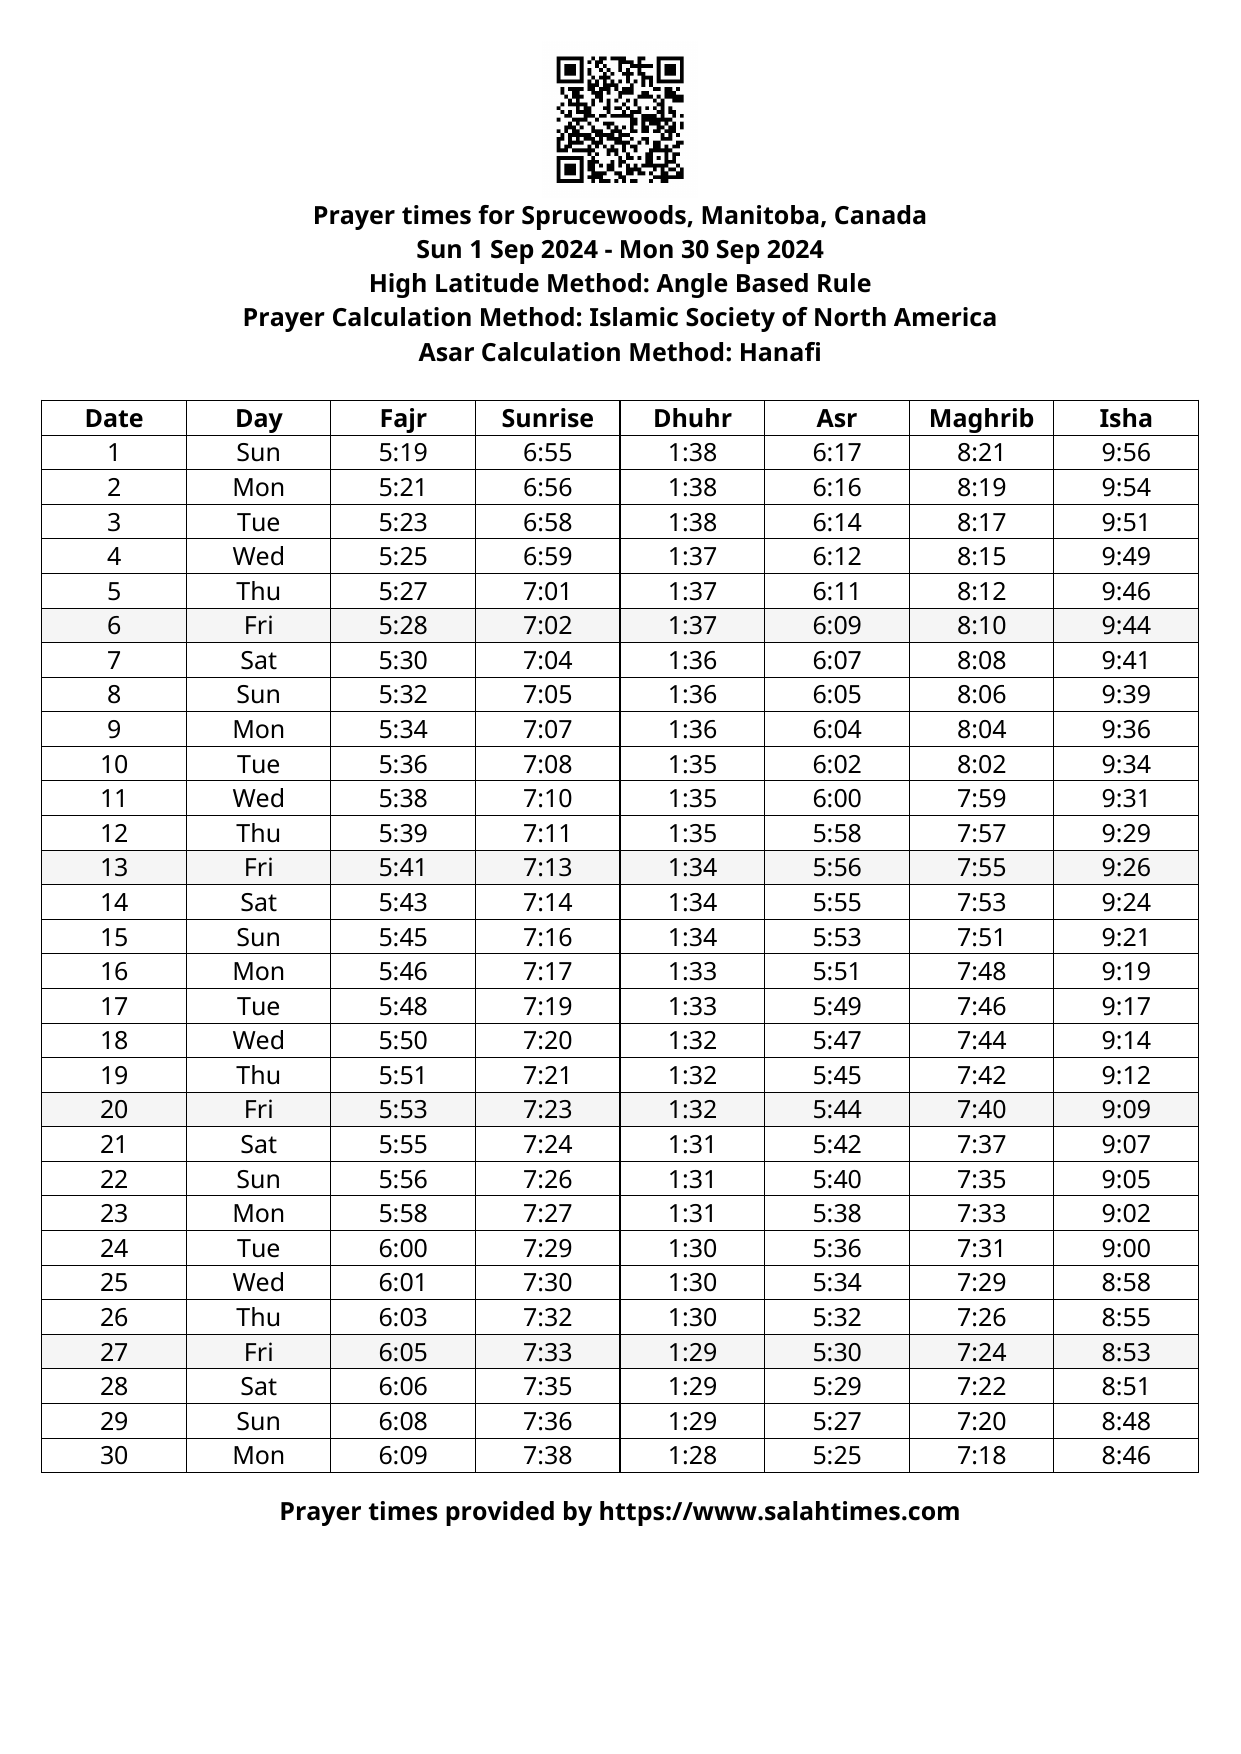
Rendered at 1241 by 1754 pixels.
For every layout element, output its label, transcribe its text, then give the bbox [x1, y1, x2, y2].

text Prayer times for Sprucewoods, Manitoba, Canada [42, 198, 1198, 232]
table_cell 12 [42, 816, 186, 849]
table_cell 1:36 [621, 712, 764, 746]
table_cell 9:34 [1054, 747, 1198, 780]
table_cell 7:04 [476, 643, 619, 677]
table_cell 11 [42, 781, 186, 815]
table_cell 9:17 [1054, 989, 1198, 1022]
table_cell 8:51 [1054, 1369, 1198, 1403]
table_cell 1:29 [621, 1369, 764, 1403]
table_cell 1:35 [621, 747, 764, 780]
table_cell 5:30 [765, 1335, 909, 1368]
table_cell 5:47 [765, 1024, 909, 1057]
table_cell 5:56 [765, 851, 909, 884]
table_header Dhuhr [621, 401, 764, 434]
table_cell 5:41 [331, 851, 475, 884]
table_cell 5:43 [331, 885, 475, 919]
table_cell 8:46 [1054, 1439, 1198, 1472]
table_cell 5:23 [331, 505, 475, 538]
table_cell 1:34 [621, 885, 764, 919]
table_cell Fri [187, 1093, 330, 1126]
table_cell 1:30 [621, 1231, 764, 1264]
table_cell 5:56 [331, 1162, 475, 1195]
table_cell 7:26 [910, 1300, 1053, 1334]
table_cell 5:28 [331, 609, 475, 642]
table_cell 8:12 [910, 574, 1053, 607]
table_cell 1:38 [621, 470, 764, 504]
table_cell 13 [42, 851, 186, 884]
table_cell 7:24 [910, 1335, 1053, 1368]
table_cell 5:53 [331, 1093, 475, 1126]
table_cell 5:38 [331, 781, 475, 815]
table_cell 7:42 [910, 1058, 1053, 1092]
table_cell 7:13 [476, 851, 619, 884]
table_cell 6:14 [765, 505, 909, 538]
table_cell 14 [42, 885, 186, 919]
table_cell 7:51 [910, 920, 1053, 953]
table_cell 8 [42, 678, 186, 711]
table_cell Wed [187, 781, 330, 815]
table_cell 6:07 [765, 643, 909, 677]
table_cell 7:19 [476, 989, 619, 1022]
table_cell 8:21 [910, 436, 1053, 469]
text Asar Calculation Method: Hanafi [42, 334, 1198, 368]
table_cell Sun [187, 678, 330, 711]
table_cell Tue [187, 747, 330, 780]
table_cell 9:46 [1054, 574, 1198, 607]
table_cell 5:51 [765, 954, 909, 988]
table_cell Thu [187, 816, 330, 849]
table_cell Sun [187, 1162, 330, 1195]
table_cell 8:02 [910, 747, 1053, 780]
table_cell 1:32 [621, 1058, 764, 1092]
table_cell 5:50 [331, 1024, 475, 1057]
table_cell 7:21 [476, 1058, 619, 1092]
table_cell 5:58 [765, 816, 909, 849]
table_cell 5:27 [765, 1404, 909, 1437]
table_cell 7:36 [476, 1404, 619, 1437]
table_cell 7:08 [476, 747, 619, 780]
table_cell 5:27 [331, 574, 475, 607]
table_cell 1:31 [621, 1162, 764, 1195]
table_cell 1:34 [621, 920, 764, 953]
table_cell 7:14 [476, 885, 619, 919]
table_cell 5:42 [765, 1127, 909, 1161]
table_cell Mon [187, 470, 330, 504]
table_cell 8:48 [1054, 1404, 1198, 1437]
table_cell 7:20 [910, 1404, 1053, 1437]
table_cell 2 [42, 470, 186, 504]
table_cell 1:30 [621, 1266, 764, 1299]
table_cell 9:51 [1054, 505, 1198, 538]
table_cell 23 [42, 1196, 186, 1230]
table_cell Tue [187, 505, 330, 538]
table_cell 5:46 [331, 954, 475, 988]
table_cell Sun [187, 920, 330, 953]
text Sun 1 Sep 2024 - Mon 30 Sep 2024 [42, 232, 1198, 266]
table_cell 7:01 [476, 574, 619, 607]
table_cell 9:49 [1054, 539, 1198, 573]
table_cell 5:45 [765, 1058, 909, 1092]
table_cell 9:41 [1054, 643, 1198, 677]
table_cell 10 [42, 747, 186, 780]
table_cell 8:08 [910, 643, 1053, 677]
table_cell 5:45 [331, 920, 475, 953]
table_cell 6:00 [765, 781, 909, 815]
table_cell 9:56 [1054, 436, 1198, 469]
table_cell Fri [187, 1335, 330, 1368]
table_cell 7:44 [910, 1024, 1053, 1057]
table_cell 1:36 [621, 643, 764, 677]
table_cell 25 [42, 1266, 186, 1299]
table_cell 8:15 [910, 539, 1053, 573]
table_cell 30 [42, 1439, 186, 1472]
table_cell Thu [187, 574, 330, 607]
text Prayer Calculation Method: Islamic Society of North America [42, 300, 1198, 334]
table_header Asr [765, 401, 909, 434]
table_cell 4 [42, 539, 186, 573]
table_cell 3 [42, 505, 186, 538]
table_cell 9:00 [1054, 1231, 1198, 1264]
table_cell Sat [187, 885, 330, 919]
table_cell Mon [187, 712, 330, 746]
text Prayer times provided by https://www.salahtimes.com [42, 1494, 1198, 1528]
table_cell 8:10 [910, 609, 1053, 642]
table_cell Sun [187, 1404, 330, 1437]
table_cell 1:28 [621, 1439, 764, 1472]
table_cell Mon [187, 954, 330, 988]
table_cell 22 [42, 1162, 186, 1195]
table_cell 9:12 [1054, 1058, 1198, 1092]
table_cell 5:32 [331, 678, 475, 711]
table_cell 7:22 [910, 1369, 1053, 1403]
table_cell 5:44 [765, 1093, 909, 1126]
table_cell 9:29 [1054, 816, 1198, 849]
table_cell 5:36 [331, 747, 475, 780]
table_cell 7:35 [476, 1369, 619, 1403]
table_cell 1:35 [621, 781, 764, 815]
table_cell 8:58 [1054, 1266, 1198, 1299]
table_cell 6 [42, 609, 186, 642]
table_cell 6:09 [765, 609, 909, 642]
table_cell 1:33 [621, 954, 764, 988]
table_cell 6:01 [331, 1266, 475, 1299]
table_cell Thu [187, 1300, 330, 1334]
table_cell 27 [42, 1335, 186, 1368]
table_cell 6:00 [331, 1231, 475, 1264]
table_cell 9:07 [1054, 1127, 1198, 1161]
table_cell 5:34 [765, 1266, 909, 1299]
table_cell Sat [187, 643, 330, 677]
table_header Isha [1054, 401, 1198, 434]
table_cell 8:53 [1054, 1335, 1198, 1368]
table_cell 7:38 [476, 1439, 619, 1472]
table_cell 7:10 [476, 781, 619, 815]
table_cell 26 [42, 1300, 186, 1334]
table_cell 7:17 [476, 954, 619, 988]
table_cell 6:05 [331, 1335, 475, 1368]
table_cell 29 [42, 1404, 186, 1437]
table_cell 7:18 [910, 1439, 1053, 1472]
table_cell 9:19 [1054, 954, 1198, 988]
table_cell 9:44 [1054, 609, 1198, 642]
table_cell 5:19 [331, 436, 475, 469]
table_header Fajr [331, 401, 475, 434]
table_cell 6:17 [765, 436, 909, 469]
table_cell 5:34 [331, 712, 475, 746]
table_cell 5:36 [765, 1231, 909, 1264]
table_cell 7:31 [910, 1231, 1053, 1264]
table_cell 5:38 [765, 1196, 909, 1230]
table_cell 1:35 [621, 816, 764, 849]
table_header Date [42, 401, 186, 434]
table_cell 15 [42, 920, 186, 953]
table_cell 19 [42, 1058, 186, 1092]
table_cell 6:16 [765, 470, 909, 504]
table_cell 1:32 [621, 1024, 764, 1057]
table_cell 9:02 [1054, 1196, 1198, 1230]
table_cell 5:40 [765, 1162, 909, 1195]
table_cell 5:58 [331, 1196, 475, 1230]
table_cell 1:31 [621, 1127, 764, 1161]
table_cell Wed [187, 539, 330, 573]
table_cell 1:30 [621, 1300, 764, 1334]
table_cell Fri [187, 609, 330, 642]
table_cell 1:29 [621, 1404, 764, 1437]
table_cell 24 [42, 1231, 186, 1264]
table_cell 7:33 [910, 1196, 1053, 1230]
table_cell 6:06 [331, 1369, 475, 1403]
table_cell 6:11 [765, 574, 909, 607]
table_cell 5:30 [331, 643, 475, 677]
table_cell 18 [42, 1024, 186, 1057]
table_cell 7:27 [476, 1196, 619, 1230]
table_cell 8:04 [910, 712, 1053, 746]
table_cell 5:49 [765, 989, 909, 1022]
table_header Maghrib [910, 401, 1053, 434]
table_cell 6:03 [331, 1300, 475, 1334]
table_cell 7:05 [476, 678, 619, 711]
table_cell Wed [187, 1024, 330, 1057]
table_cell 1:29 [621, 1335, 764, 1368]
table_cell 6:08 [331, 1404, 475, 1437]
table_cell 1:33 [621, 989, 764, 1022]
table_cell 1:34 [621, 851, 764, 884]
table_cell 9 [42, 712, 186, 746]
table_cell 1 [42, 436, 186, 469]
table_cell 7:29 [910, 1266, 1053, 1299]
table_cell 7:33 [476, 1335, 619, 1368]
table_cell 5 [42, 574, 186, 607]
table_cell 9:54 [1054, 470, 1198, 504]
table_cell 1:38 [621, 505, 764, 538]
table_cell 6:12 [765, 539, 909, 573]
table_cell Wed [187, 1266, 330, 1299]
table_cell 7:30 [476, 1266, 619, 1299]
table_cell 7:29 [476, 1231, 619, 1264]
table_cell 7:26 [476, 1162, 619, 1195]
table_cell Tue [187, 1231, 330, 1264]
table_cell 17 [42, 989, 186, 1022]
table_cell 9:31 [1054, 781, 1198, 815]
table_cell 20 [42, 1093, 186, 1126]
table_cell 6:59 [476, 539, 619, 573]
table_cell 5:51 [331, 1058, 475, 1092]
table_cell 7:55 [910, 851, 1053, 884]
table_cell 6:04 [765, 712, 909, 746]
table_cell 7:48 [910, 954, 1053, 988]
table_cell Mon [187, 1196, 330, 1230]
table_cell 5:48 [331, 989, 475, 1022]
table_cell 7:32 [476, 1300, 619, 1334]
table_cell 6:05 [765, 678, 909, 711]
table_cell 7:57 [910, 816, 1053, 849]
table_cell 16 [42, 954, 186, 988]
table_cell 8:55 [1054, 1300, 1198, 1334]
table_cell 9:26 [1054, 851, 1198, 884]
table_cell 7:46 [910, 989, 1053, 1022]
table_cell 7:07 [476, 712, 619, 746]
table_cell 5:21 [331, 470, 475, 504]
table_cell Mon [187, 1439, 330, 1472]
table_cell 6:55 [476, 436, 619, 469]
table_cell Sat [187, 1369, 330, 1403]
table_cell 9:09 [1054, 1093, 1198, 1126]
table_header Day [187, 401, 330, 434]
table_cell 7:40 [910, 1093, 1053, 1126]
table_cell 7:24 [476, 1127, 619, 1161]
table_cell 6:09 [331, 1439, 475, 1472]
table_cell 7:23 [476, 1093, 619, 1126]
table_cell 9:21 [1054, 920, 1198, 953]
table_cell 6:58 [476, 505, 619, 538]
table_cell Fri [187, 851, 330, 884]
table_cell 1:31 [621, 1196, 764, 1230]
table_cell 9:36 [1054, 712, 1198, 746]
table_cell 5:25 [765, 1439, 909, 1472]
table_cell 7:59 [910, 781, 1053, 815]
table_cell 5:39 [331, 816, 475, 849]
table_cell 5:53 [765, 920, 909, 953]
table_cell 9:24 [1054, 885, 1198, 919]
table_cell 5:55 [331, 1127, 475, 1161]
table_cell Sat [187, 1127, 330, 1161]
table_cell 9:39 [1054, 678, 1198, 711]
table_cell 9:14 [1054, 1024, 1198, 1057]
table_header Sunrise [476, 401, 619, 434]
table_cell 5:25 [331, 539, 475, 573]
table_cell 5:32 [765, 1300, 909, 1334]
table_cell 6:02 [765, 747, 909, 780]
table_cell 5:55 [765, 885, 909, 919]
table_cell 1:37 [621, 574, 764, 607]
table_cell 8:19 [910, 470, 1053, 504]
table_cell 21 [42, 1127, 186, 1161]
text High Latitude Method: Angle Based Rule [42, 266, 1198, 300]
table_cell 1:37 [621, 539, 764, 573]
table_cell 1:32 [621, 1093, 764, 1126]
table_cell 7:37 [910, 1127, 1053, 1161]
table_cell Sun [187, 436, 330, 469]
table_cell 1:37 [621, 609, 764, 642]
table_cell 1:38 [621, 436, 764, 469]
table_cell 7:02 [476, 609, 619, 642]
table_cell 9:05 [1054, 1162, 1198, 1195]
table_cell 7:16 [476, 920, 619, 953]
table_cell 7:11 [476, 816, 619, 849]
picture [542, 41, 699, 198]
table_cell Tue [187, 989, 330, 1022]
table_cell 7 [42, 643, 186, 677]
table_cell 5:29 [765, 1369, 909, 1403]
table_cell 28 [42, 1369, 186, 1403]
table_cell 8:06 [910, 678, 1053, 711]
table_cell 8:17 [910, 505, 1053, 538]
table_cell 1:36 [621, 678, 764, 711]
table_cell 7:20 [476, 1024, 619, 1057]
table_cell 7:53 [910, 885, 1053, 919]
table_cell 6:56 [476, 470, 619, 504]
table_cell 7:35 [910, 1162, 1053, 1195]
table_cell Thu [187, 1058, 330, 1092]
